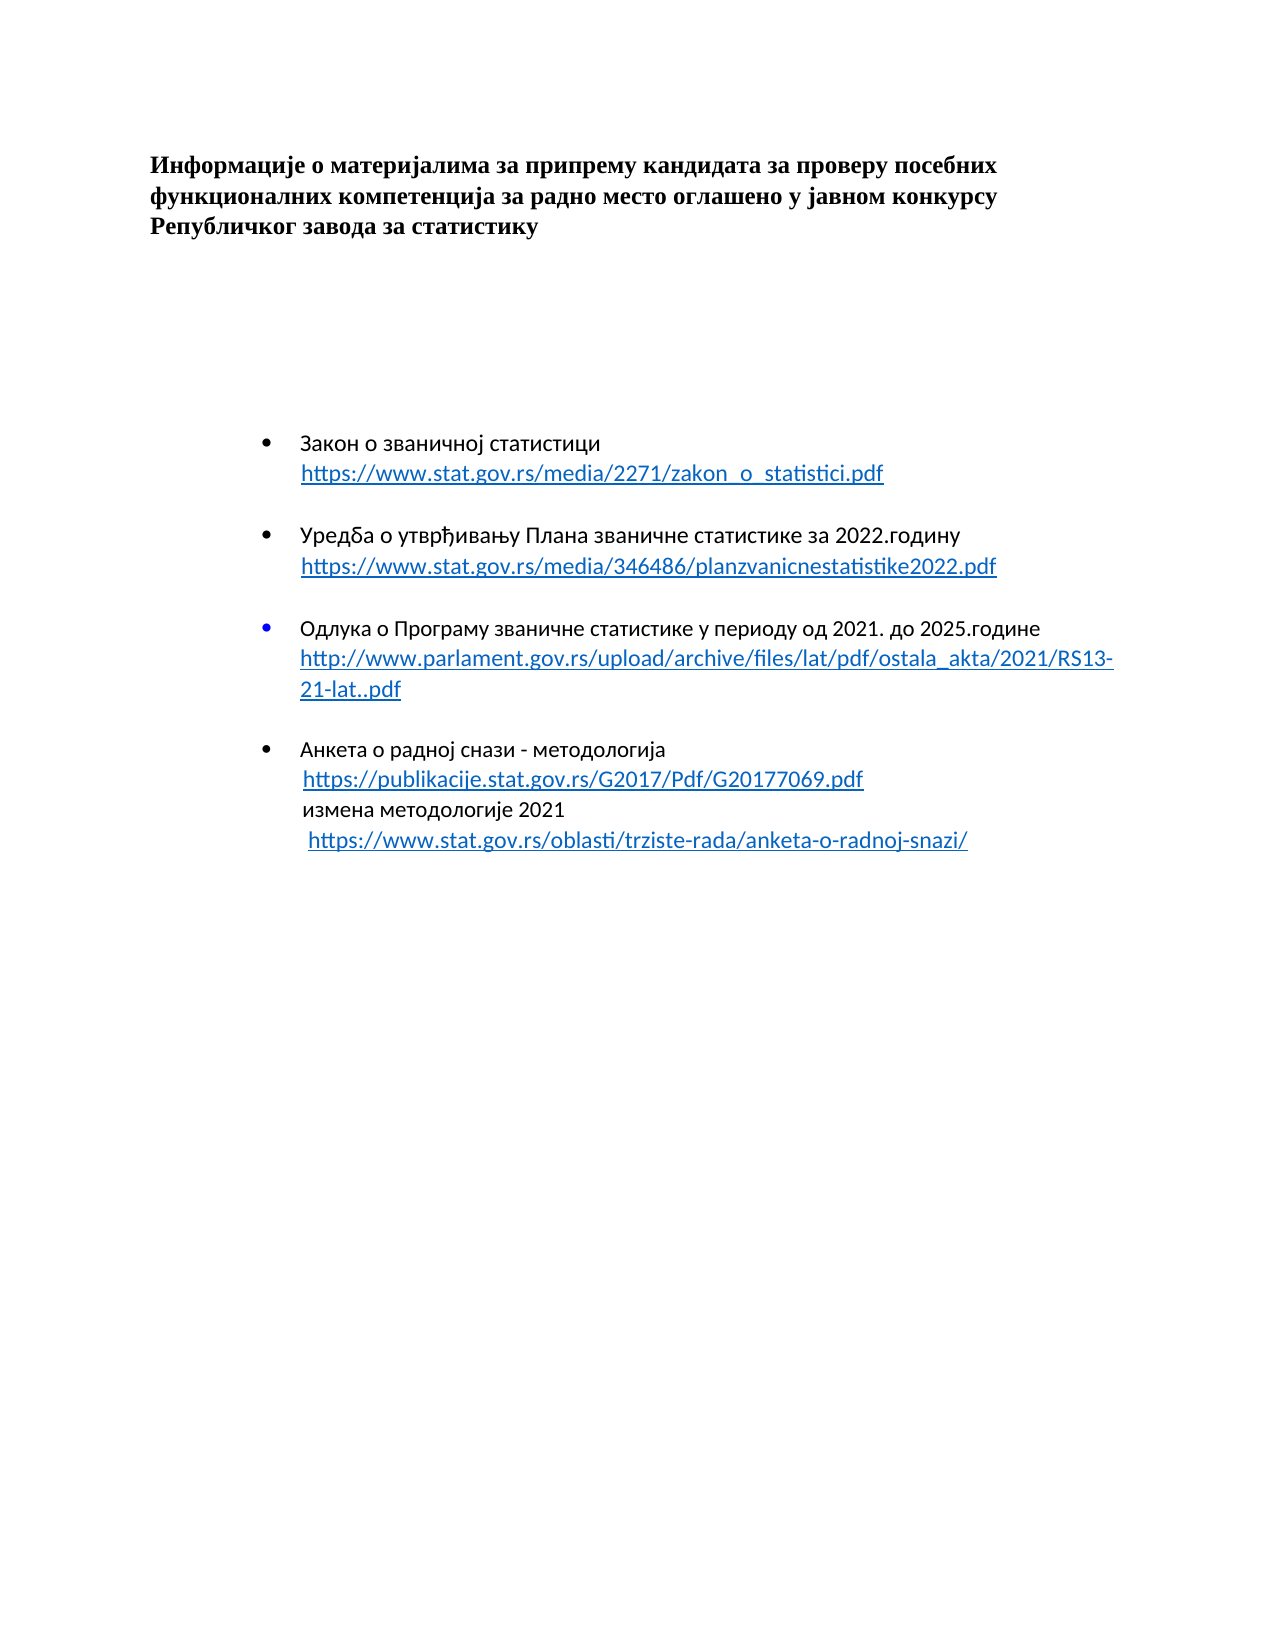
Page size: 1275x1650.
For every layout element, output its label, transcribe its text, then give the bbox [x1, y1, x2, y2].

text Информације о материјалима за припрему кандидата за проверу посебних функционалних компетенција за радно место оглашено у јавном конкурсу Републичког завода за статистику [150, 150, 1125, 240]
list Закон о званичној статистици [262, 428, 1125, 457]
list Уредба о утврђивању Плана званичне статистике за 2022.годину [262, 520, 1125, 549]
text измена методологије 2021 [225, 795, 1125, 823]
list Анкета о радној снази - методологија [262, 735, 1125, 763]
text https://www.stat.gov.rs/oblasti/trziste-rada/anketa-o-radnoj-snazi/ [225, 825, 1125, 854]
text https://publikacije.stat.gov.rs/G2017/Pdf/G20177069.pdf [225, 764, 1125, 793]
text https://www.stat.gov.rs/media/2271/zakon_o_statistici.pdf [225, 458, 1125, 488]
text https://www.stat.gov.rs/media/346486/planzvanicnestatistike2022.pdf [225, 551, 1125, 580]
list Одлука о Програму званичне статистике у периоду од 2021. до 2025.године http://www.parlament.gov.rs/upload/archive/files/lat/pdf/ostala_akta/2021/RS13-21-lat..pdf [262, 613, 1125, 703]
